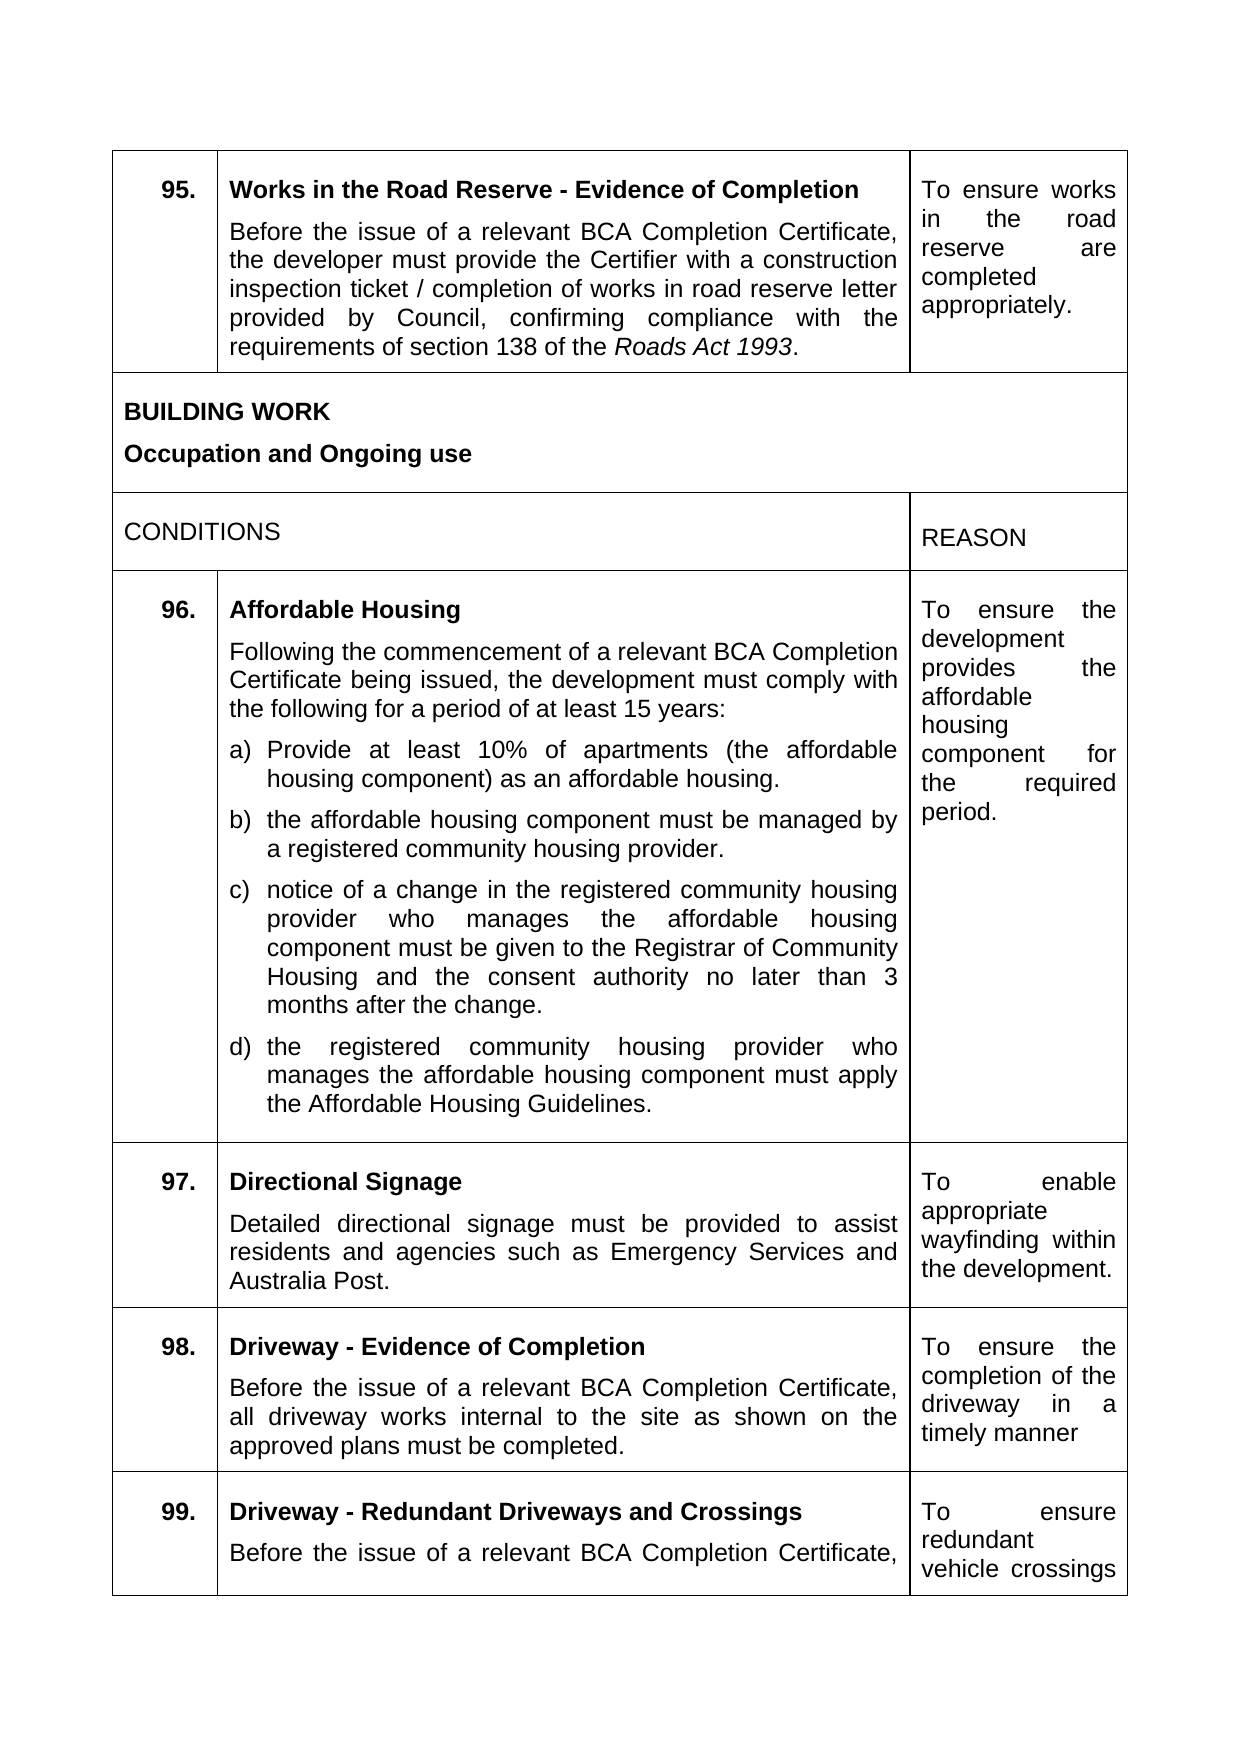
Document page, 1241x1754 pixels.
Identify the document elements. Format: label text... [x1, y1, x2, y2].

table_cell Directional Signage Detailed directional signage must be provided to assist residents and agencies such as Emergency Services and Australia Post. [218, 1143, 909, 1307]
table_cell [113, 1308, 217, 1471]
table_cell Driveway - Evidence of Completion Before the issue of a relevant BCA Completion Certificate, all driveway works internal to the site as shown on the approved plans must be completed. [218, 1308, 909, 1471]
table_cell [218, 1472, 909, 1594]
table_cell Affordable Housing Following the commencement of a relevant BCA Completion Certificate being issued, the development must comply with the following for a period of at least 15 years: Provide at least 10% of apartments (the affordable housing component) as an affordable housing. the affordable housing component must be managed by a registered community housing provider. notice of a change in the registered community housing provider who manages the affordable housing component must be given to the Registrar of Community Housing and the consent authority no later than 3 months after the change. the registered community housing provider who manages the affordable housing component must apply the Affordable Housing Guidelines. [218, 571, 909, 1142]
table_cell [113, 1472, 217, 1594]
table_cell [113, 1143, 217, 1307]
table_cell To ensure works in the road reserve are completed appropriately. [911, 151, 1127, 372]
table_cell CONDITIONS [113, 493, 909, 570]
table_cell REASON [911, 493, 1127, 570]
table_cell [911, 1472, 1127, 1594]
table_cell To ensure the development provides the affordable housing component for the required period. [911, 571, 1127, 1142]
table_cell To enable appropriate wayfinding within the development. [911, 1143, 1127, 1307]
table_cell To ensure the completion of the driveway in a timely manner [911, 1308, 1127, 1471]
table_cell BUILDING WORK Occupation and Ongoing use [113, 373, 1127, 492]
table_cell [113, 151, 217, 372]
table_cell Works in the Road Reserve - Evidence of Completion Before the issue of a relevant BCA Completion Certificate, the developer must provide the Certifier with a construction inspection ticket / completion of works in road reserve letter provided by Council, confirming compliance with the requirements of section 138 of the Roads Act 1993. [218, 151, 909, 372]
table_cell [113, 571, 217, 1142]
